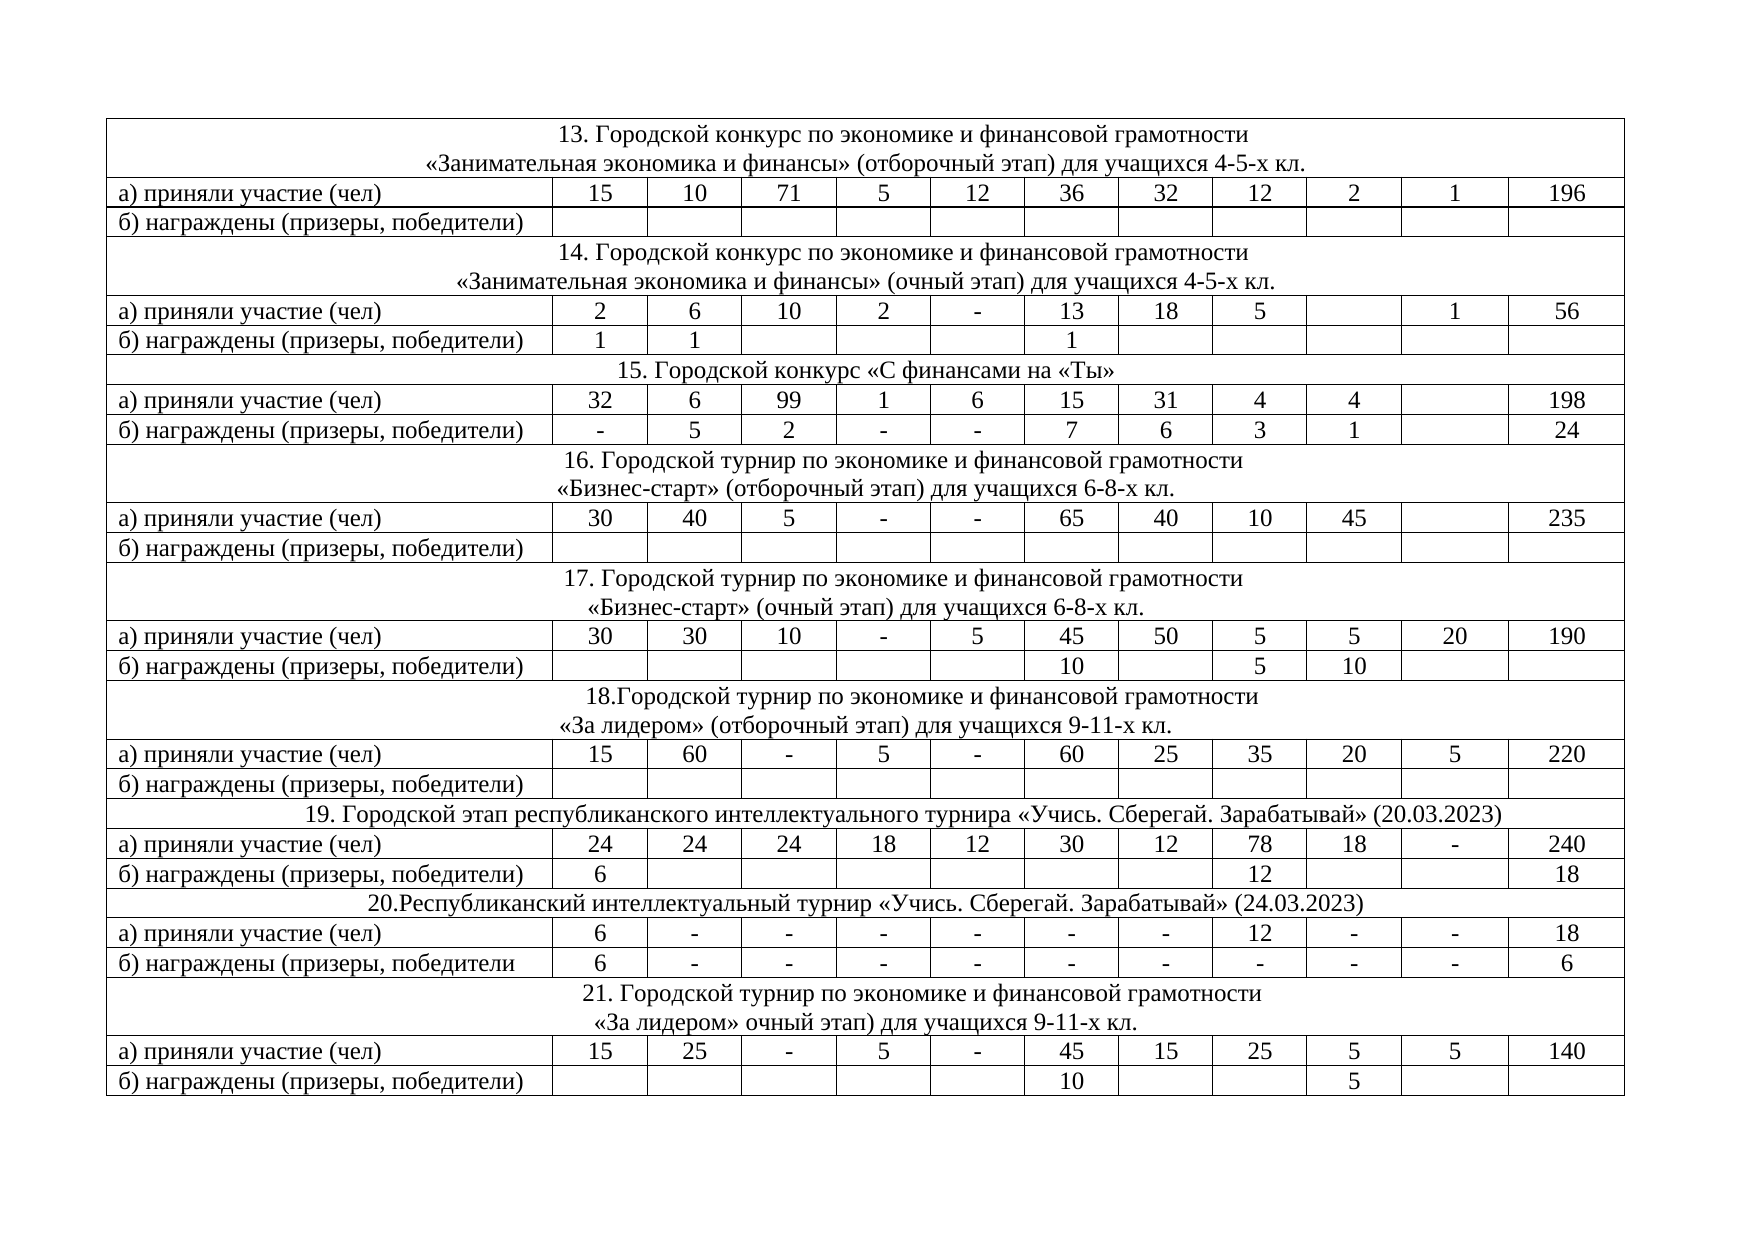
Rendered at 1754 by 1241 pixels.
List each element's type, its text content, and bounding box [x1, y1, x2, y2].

table_cell [1509, 769, 1624, 798]
table_cell 5 [837, 178, 930, 206]
table_cell 5 [1213, 296, 1306, 324]
table_cell 19. Городской этап республиканского интеллектуального турнира «Учись. Сберегай. Зарабатывай» (20.03.2023) [107, 799, 1624, 828]
table_cell 1 [837, 385, 930, 414]
table_cell [648, 859, 741, 887]
table_cell б) награждены (призеры, победители [107, 948, 552, 977]
table_cell - [931, 918, 1024, 947]
table_cell [1213, 1066, 1306, 1095]
table_cell - [1025, 918, 1118, 947]
table_cell 6 [1119, 415, 1212, 444]
table_cell [553, 533, 647, 562]
table_cell [553, 651, 647, 680]
table_cell [553, 208, 647, 236]
table_cell [1119, 208, 1212, 236]
table_cell [837, 208, 930, 236]
table_cell 10 [648, 178, 741, 206]
table_cell [1119, 326, 1212, 354]
table_cell [1402, 385, 1508, 414]
table_cell - [1119, 918, 1212, 947]
table_cell [931, 533, 1024, 562]
table_cell 1 [553, 326, 647, 354]
table_cell 2 [553, 296, 647, 324]
table_cell 13. Городской конкурс по экономике и финансовой грамотности «Занимательная экономика и финансы» (отборочный этап) для учащихся 4-5-х кл. [107, 119, 1624, 177]
table_cell - [931, 296, 1024, 324]
table_cell 65 [1025, 503, 1118, 532]
table_cell а) приняли участие (чел) [107, 385, 552, 414]
table_cell 17. Городской турнир по экономике и финансовой грамотности «Бизнес-старт» (очный этап) для учащихся 6-8-х кл. [107, 563, 1624, 620]
table_cell - [1213, 948, 1306, 977]
table_cell 6 [648, 296, 741, 324]
table_cell [648, 208, 741, 236]
table_cell 30 [648, 621, 741, 650]
table_cell 15 [1119, 1036, 1212, 1065]
table_cell [1119, 859, 1212, 887]
table_cell [1509, 208, 1624, 236]
table_cell [648, 1066, 741, 1095]
table_cell [837, 533, 930, 562]
table_cell 24 [553, 829, 647, 858]
table_cell [1025, 859, 1118, 887]
table_cell - [837, 948, 930, 977]
table_cell 10 [742, 296, 836, 324]
table_cell 5 [1402, 1036, 1508, 1065]
table_cell 198 [1509, 385, 1624, 414]
table_cell а) приняли участие (чел) [107, 178, 552, 206]
table_cell 35 [1213, 740, 1306, 768]
table_cell - [1402, 918, 1508, 947]
table_cell 25 [648, 1036, 741, 1065]
table_cell 99 [742, 385, 836, 414]
table_cell - [742, 740, 836, 768]
table_cell 40 [648, 503, 741, 532]
table_cell б) награждены (призеры, победители) [107, 415, 552, 444]
table_cell - [742, 1036, 836, 1065]
table_cell [1307, 296, 1401, 324]
table_cell 20 [1307, 740, 1401, 768]
table_cell 30 [553, 621, 647, 650]
table_cell 6 [553, 948, 647, 977]
table_cell [742, 1066, 836, 1095]
table_cell - [931, 1036, 1024, 1065]
table_cell б) награждены (призеры, победители) [107, 859, 552, 887]
table_cell 30 [553, 503, 647, 532]
table_cell 71 [742, 178, 836, 206]
table_cell 5 [1402, 740, 1508, 768]
table_cell 6 [931, 385, 1024, 414]
table_cell 60 [648, 740, 741, 768]
table_cell 140 [1509, 1036, 1624, 1065]
table_cell 10 [1213, 503, 1306, 532]
table_cell [1213, 326, 1306, 354]
table_cell - [553, 415, 647, 444]
table_cell 18 [1509, 918, 1624, 947]
table_cell 21. Городской турнир по экономике и финансовой грамотности «За лидером» очный этап) для учащихся 9-11-х кл. [107, 978, 1624, 1035]
table_cell 5 [837, 740, 930, 768]
table_cell 32 [553, 385, 647, 414]
table_cell 15 [553, 178, 647, 206]
table_cell 14. Городской конкурс по экономике и финансовой грамотности «Занимательная экономика и финансы» (очный этап) для учащихся 4-5-х кл. [107, 237, 1624, 295]
table_cell 45 [1025, 621, 1118, 650]
table_cell - [1402, 948, 1508, 977]
table_cell - [837, 415, 930, 444]
table_cell - [1402, 829, 1508, 858]
table_cell 32 [1119, 178, 1212, 206]
table_cell 10 [1307, 651, 1401, 680]
table_cell 2 [1307, 178, 1401, 206]
table_cell [1307, 859, 1401, 887]
table_cell [1025, 208, 1118, 236]
table_cell [742, 651, 836, 680]
table_cell [1402, 651, 1508, 680]
table_cell 5 [1307, 621, 1401, 650]
table_cell 18.Городской турнир по экономике и финансовой грамотности «За лидером» (отборочный этап) для учащихся 9-11-х кл. [107, 681, 1624, 738]
table_cell 20 [1402, 621, 1508, 650]
table_cell 15. Городской конкурс «С финансами на «Ты» [107, 355, 1624, 384]
table_cell [1119, 651, 1212, 680]
table_cell 4 [1213, 385, 1306, 414]
table_cell 18 [1307, 829, 1401, 858]
table_cell [742, 859, 836, 887]
table_cell [1213, 533, 1306, 562]
table_cell [1509, 651, 1624, 680]
table_cell - [1119, 948, 1212, 977]
table_cell [837, 326, 930, 354]
table_cell 1 [1402, 178, 1508, 206]
table_cell 6 [1509, 948, 1624, 977]
table_cell [553, 1066, 647, 1095]
table_cell - [931, 503, 1024, 532]
table_cell 20.Республиканский интеллектуальный турнир «Учись. Сберегай. Зарабатывай» (24.03.2023) [107, 889, 1624, 917]
table_cell [1402, 1066, 1508, 1095]
table_cell 15 [553, 1036, 647, 1065]
table_cell [837, 859, 930, 887]
table_cell [1119, 533, 1212, 562]
table_cell - [931, 948, 1024, 977]
table_cell 12 [1213, 918, 1306, 947]
table_cell 12 [931, 178, 1024, 206]
table_cell - [648, 918, 741, 947]
table_cell 12 [1213, 178, 1306, 206]
table_cell 36 [1025, 178, 1118, 206]
table_cell а) приняли участие (чел) [107, 503, 552, 532]
table_cell 30 [1025, 829, 1118, 858]
table_cell 2 [837, 296, 930, 324]
table_cell 5 [1307, 1066, 1401, 1095]
table_cell а) приняли участие (чел) [107, 829, 552, 858]
table_cell [1025, 533, 1118, 562]
table_cell 18 [1509, 859, 1624, 887]
table_cell [1402, 859, 1508, 887]
table_cell 24 [1509, 415, 1624, 444]
table_cell 12 [1119, 829, 1212, 858]
table_cell - [931, 740, 1024, 768]
table_cell 4 [1307, 385, 1401, 414]
table_cell [1402, 415, 1508, 444]
table_cell 220 [1509, 740, 1624, 768]
table_cell 2 [742, 415, 836, 444]
table_cell 196 [1509, 178, 1624, 206]
table_cell [1402, 533, 1508, 562]
table_cell [1307, 208, 1401, 236]
table_cell - [837, 918, 930, 947]
table_cell - [742, 918, 836, 947]
table_cell 7 [1025, 415, 1118, 444]
table_cell б) награждены (призеры, победители) [107, 326, 552, 354]
table_cell 40 [1119, 503, 1212, 532]
table_cell а) приняли участие (чел) [107, 621, 552, 650]
table_cell 5 [648, 415, 741, 444]
table_cell б) награждены (призеры, победители) [107, 533, 552, 562]
table_cell [742, 208, 836, 236]
table_cell - [1307, 918, 1401, 947]
table_cell 24 [648, 829, 741, 858]
table_cell 1 [1307, 415, 1401, 444]
table_cell [1509, 326, 1624, 354]
table_cell а) приняли участие (чел) [107, 918, 552, 947]
table_cell 10 [1025, 651, 1118, 680]
table_cell [931, 326, 1024, 354]
table_cell 240 [1509, 829, 1624, 858]
table_cell [1025, 769, 1118, 798]
table_cell [931, 208, 1024, 236]
table_cell [931, 1066, 1024, 1095]
table_cell [742, 769, 836, 798]
table_cell [837, 769, 930, 798]
table_cell 25 [1213, 1036, 1306, 1065]
table_cell - [648, 948, 741, 977]
table_cell б) награждены (призеры, победители) [107, 208, 552, 236]
table_cell - [837, 503, 930, 532]
table_cell [648, 651, 741, 680]
table_cell [931, 651, 1024, 680]
table_cell [648, 533, 741, 562]
table_cell б) награждены (призеры, победители) [107, 1066, 552, 1095]
table_cell [1213, 769, 1306, 798]
table_cell 1 [1402, 296, 1508, 324]
table_cell 5 [1213, 621, 1306, 650]
table_cell - [931, 415, 1024, 444]
table_cell [553, 769, 647, 798]
table_cell [648, 769, 741, 798]
table_cell - [837, 621, 930, 650]
table_cell 6 [553, 918, 647, 947]
table_cell 78 [1213, 829, 1306, 858]
table_cell 5 [1307, 1036, 1401, 1065]
table_cell 235 [1509, 503, 1624, 532]
table_cell 15 [1025, 385, 1118, 414]
table_cell [1119, 1066, 1212, 1095]
table_cell [742, 326, 836, 354]
table_cell 56 [1509, 296, 1624, 324]
table_cell 15 [553, 740, 647, 768]
table_cell 24 [742, 829, 836, 858]
table_cell - [742, 948, 836, 977]
table_cell 18 [837, 829, 930, 858]
table_cell [931, 769, 1024, 798]
table_cell [1119, 769, 1212, 798]
table_cell 5 [837, 1036, 930, 1065]
table_cell 31 [1119, 385, 1212, 414]
table_cell [1402, 769, 1508, 798]
table_cell 5 [742, 503, 836, 532]
table_cell а) приняли участие (чел) [107, 740, 552, 768]
table_cell [837, 1066, 930, 1095]
table_cell [1307, 533, 1401, 562]
table_cell [1402, 208, 1508, 236]
table_cell 50 [1119, 621, 1212, 650]
table_cell 190 [1509, 621, 1624, 650]
table_cell - [1025, 948, 1118, 977]
table_cell 45 [1307, 503, 1401, 532]
table_cell [1509, 533, 1624, 562]
table_cell 60 [1025, 740, 1118, 768]
table_cell 25 [1119, 740, 1212, 768]
table_cell [1213, 208, 1306, 236]
table_cell [742, 533, 836, 562]
table_cell [1402, 503, 1508, 532]
table_cell [1307, 326, 1401, 354]
table_cell [1402, 326, 1508, 354]
table_cell а) приняли участие (чел) [107, 1036, 552, 1065]
table_cell 3 [1213, 415, 1306, 444]
table_cell 16. Городской турнир по экономике и финансовой грамотности «Бизнес-старт» (отборочный этап) для учащихся 6-8-х кл. [107, 445, 1624, 502]
table_cell [931, 859, 1024, 887]
table_cell 6 [648, 385, 741, 414]
table_cell 5 [931, 621, 1024, 650]
table_cell - [1307, 948, 1401, 977]
table_cell [1509, 1066, 1624, 1095]
table_cell [1307, 769, 1401, 798]
table_cell б) награждены (призеры, победители) [107, 651, 552, 680]
table_cell 12 [931, 829, 1024, 858]
table_cell 1 [1025, 326, 1118, 354]
table_cell а) приняли участие (чел) [107, 296, 552, 324]
table_cell 1 [648, 326, 741, 354]
table_cell 13 [1025, 296, 1118, 324]
table_cell [837, 651, 930, 680]
table_cell 10 [742, 621, 836, 650]
table_cell 45 [1025, 1036, 1118, 1065]
table_cell 5 [1213, 651, 1306, 680]
table_cell 12 [1213, 859, 1306, 887]
table_cell б) награждены (призеры, победители) [107, 769, 552, 798]
table_cell 18 [1119, 296, 1212, 324]
table_cell 6 [553, 859, 647, 887]
table_cell 10 [1025, 1066, 1118, 1095]
